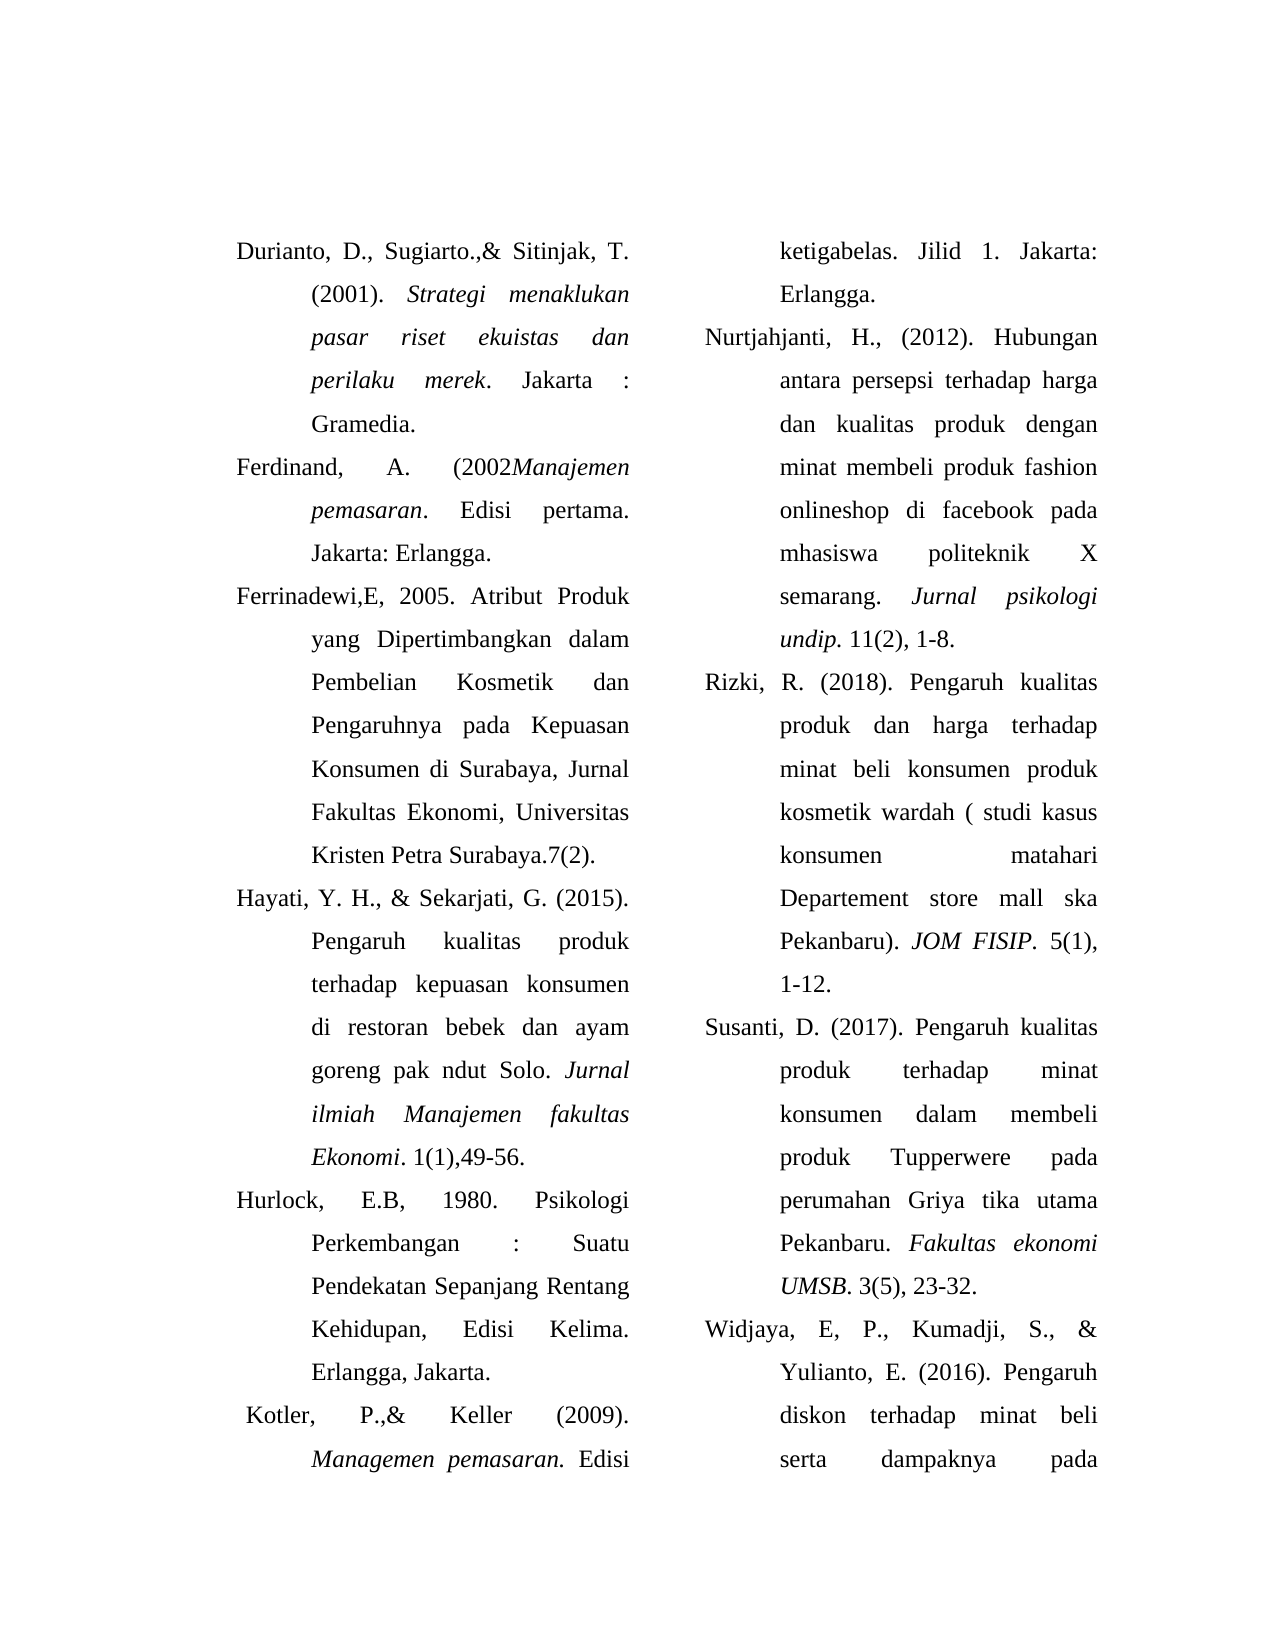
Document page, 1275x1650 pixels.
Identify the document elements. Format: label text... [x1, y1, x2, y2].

text Ferrinadewi,E, 2005. Atribut Produk yang Dipertimbangkan dalam Pembelian Kosmetik dan Pengaruhnya pada Kepuasan Konsumen di Surabaya, Jurnal Fakultas Ekonomi, Universitas Kristen Petra Surabaya.7(2). [236, 581, 629, 869]
text Susanti, D. (2017). Pengaruh kualitas produk terhadap minat konsumen dalam membeli produk Tupperwere pada perumahan Griya tika utama Pekanbaru. Fakultas ekonomi UMSB. 3(5), 23-32. [704, 1012, 1098, 1300]
text Rizki, R. (2018). Pengaruh kualitas produk dan harga terhadap minat beli konsumen produk kosmetik wardah ( studi kasus konsumen matahari Departement store mall ska Pekanbaru). JOM FISIP. 5(1), 1-12. [704, 667, 1098, 998]
text Nurtjahjanti, H., (2012). Hubungan antara persepsi terhadap harga dan kualitas produk dengan minat membeli produk fashion onlineshop di facebook pada mhasiswa politeknik X semarang. Jurnal psikologi undip. 11(2), 1-8. [704, 322, 1098, 653]
text Ferdinand, A. (2002Manajemen pemasaran. Edisi pertama. Jakarta: Erlangga. [236, 452, 629, 567]
text Kotler, P.,& Keller (2009). Managemen pemasaran. Edisi ketigabelas. Jilid 1. Jakarta: Erlangga. [714, 236, 1098, 308]
text Hurlock, E.B, 1980. Psikologi Perkembangan : Suatu Pendekatan Sepanjang Rentang Kehidupan, Edisi Kelima. Erlangga, Jakarta. [236, 1185, 629, 1386]
text Hayati, Y. H., & Sekarjati, G. (2015). Pengaruh kualitas produk terhadap kepuasan konsumen di restoran bebek dan ayam goreng pak ndut Solo. Jurnal ilmiah Manajemen fakultas Ekonomi. 1(1),49-56. [236, 883, 629, 1171]
text Kotler, P.,& Keller (2009). Managemen pemasaran. Edisi ketigabelas. Jilid 1. Jakarta: Erlangga. [246, 1401, 629, 1472]
text Durianto, D., Sugiarto.,& Sitinjak, T. (2001). Strategi menaklukan pasar riset ekuistas dan perilaku merek. Jakarta : Gramedia. [236, 236, 629, 437]
